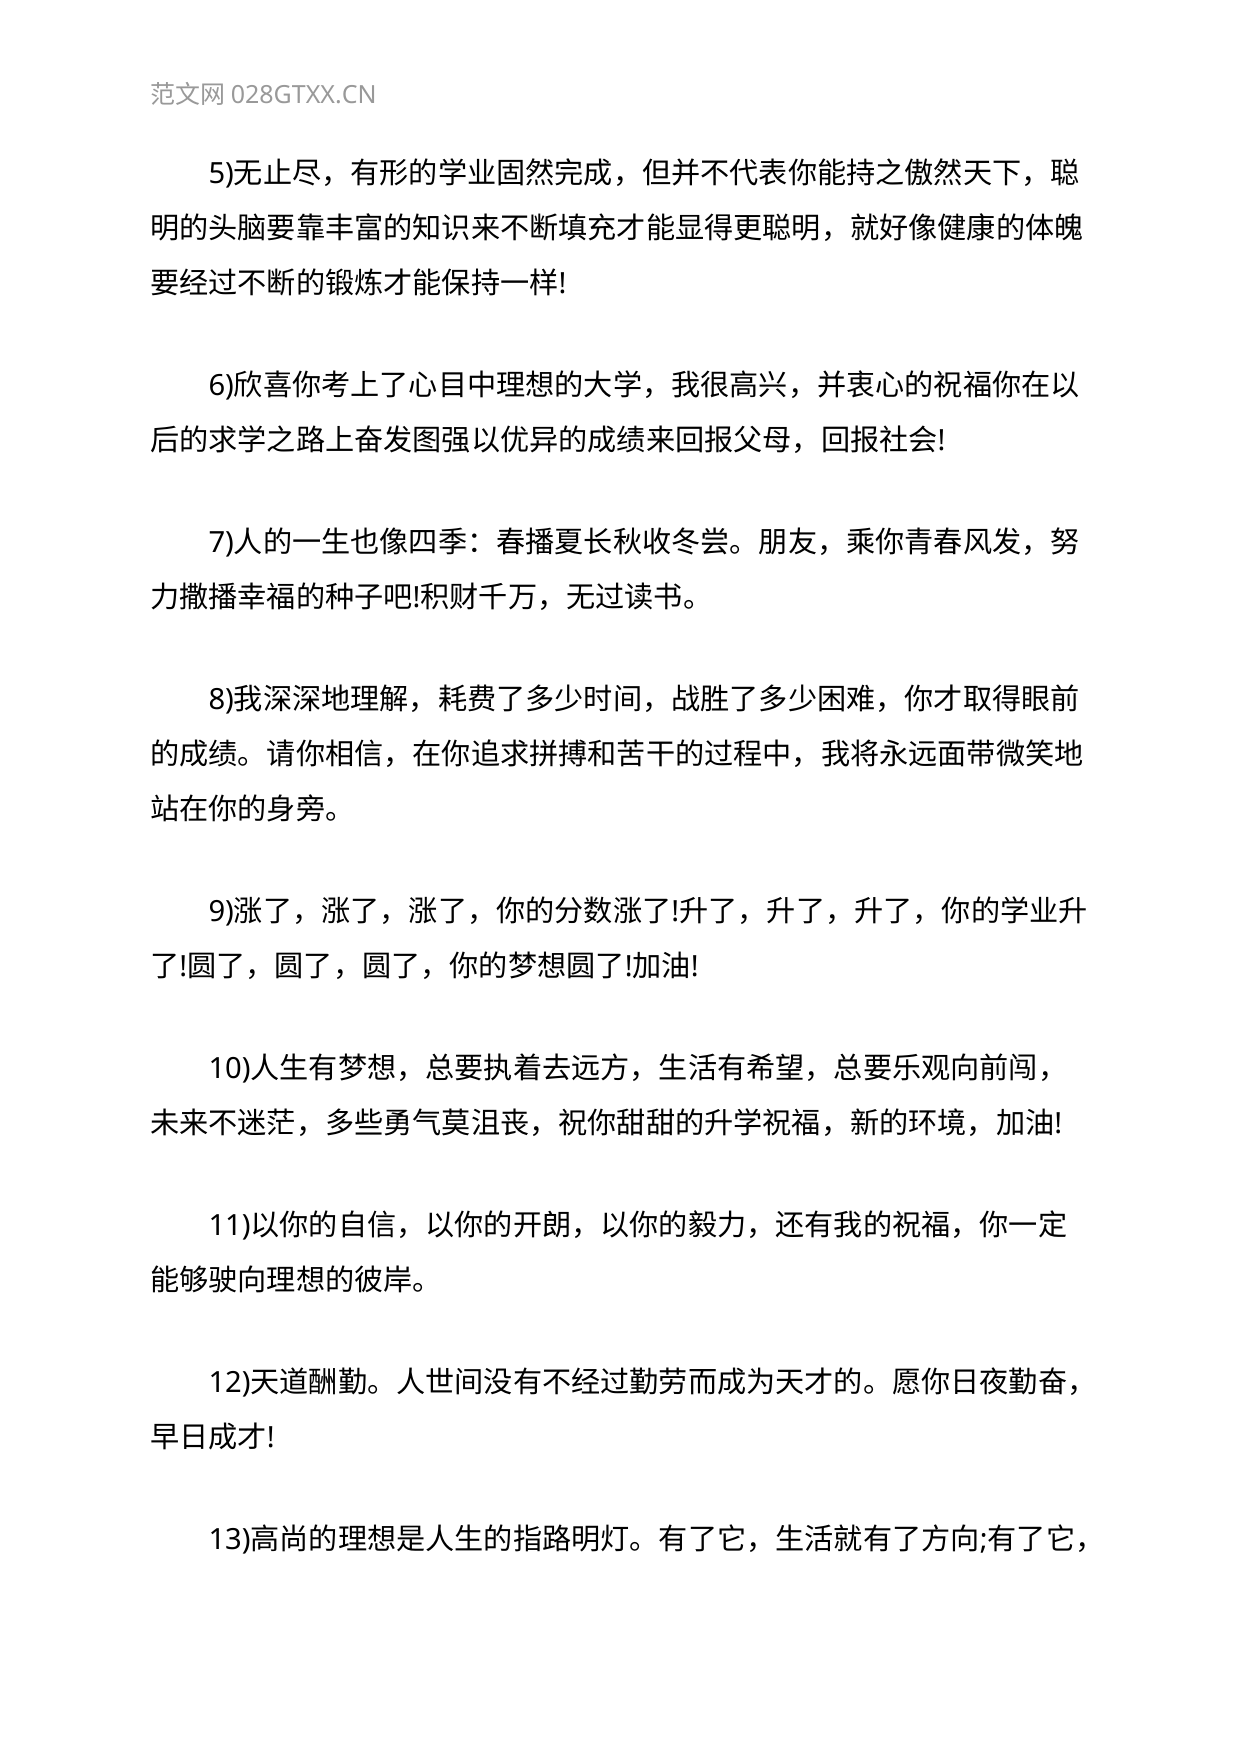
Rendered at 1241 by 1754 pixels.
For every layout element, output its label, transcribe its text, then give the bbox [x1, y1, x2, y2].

text 12)天道酬勤。人世间没有不经过勤劳而成为天才的。愿你日夜勤奋，早日成才! [150, 1358, 1090, 1456]
text 5)无止尽，有形的学业固然完成，但并不代表你能持之傲然天下，聪明的头脑要靠丰富的知识来不断填充才能显得更聪明，就好像健康的体魄要经过不断的锻炼才能保持一样! [150, 150, 1090, 302]
text 7)人的一生也像四季：春播夏长秋收冬尝。朋友，乘你青春风发，努力撒播幸福的种子吧!积财千万，无过读书。 [150, 519, 1090, 616]
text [150, 1515, 1090, 1558]
text 9)涨了，涨了，涨了，你的分数涨了!升了，升了，升了，你的学业升了!圆了，圆了，圆了，你的梦想圆了!加油! [150, 887, 1090, 985]
text 11)以你的自信，以你的开朗，以你的毅力，还有我的祝福，你一定能够驶向理想的彼岸。 [150, 1201, 1090, 1299]
text 10)人生有梦想，总要执着去远方，生活有希望，总要乐观向前闯，未来不迷茫，多些勇气莫沮丧，祝你甜甜的升学祝福，新的环境，加油! [150, 1044, 1090, 1142]
text 8)我深深地理解，耗费了多少时间，战胜了多少困难，你才取得眼前的成绩。请你相信，在你追求拼搏和苦干的过程中，我将永远面带微笑地站在你的身旁。 [150, 676, 1090, 828]
text 6)欣喜你考上了心目中理想的大学，我很高兴，并衷心的祝福你在以后的求学之路上奋发图强以优异的成绩来回报父母，回报社会! [150, 362, 1090, 459]
